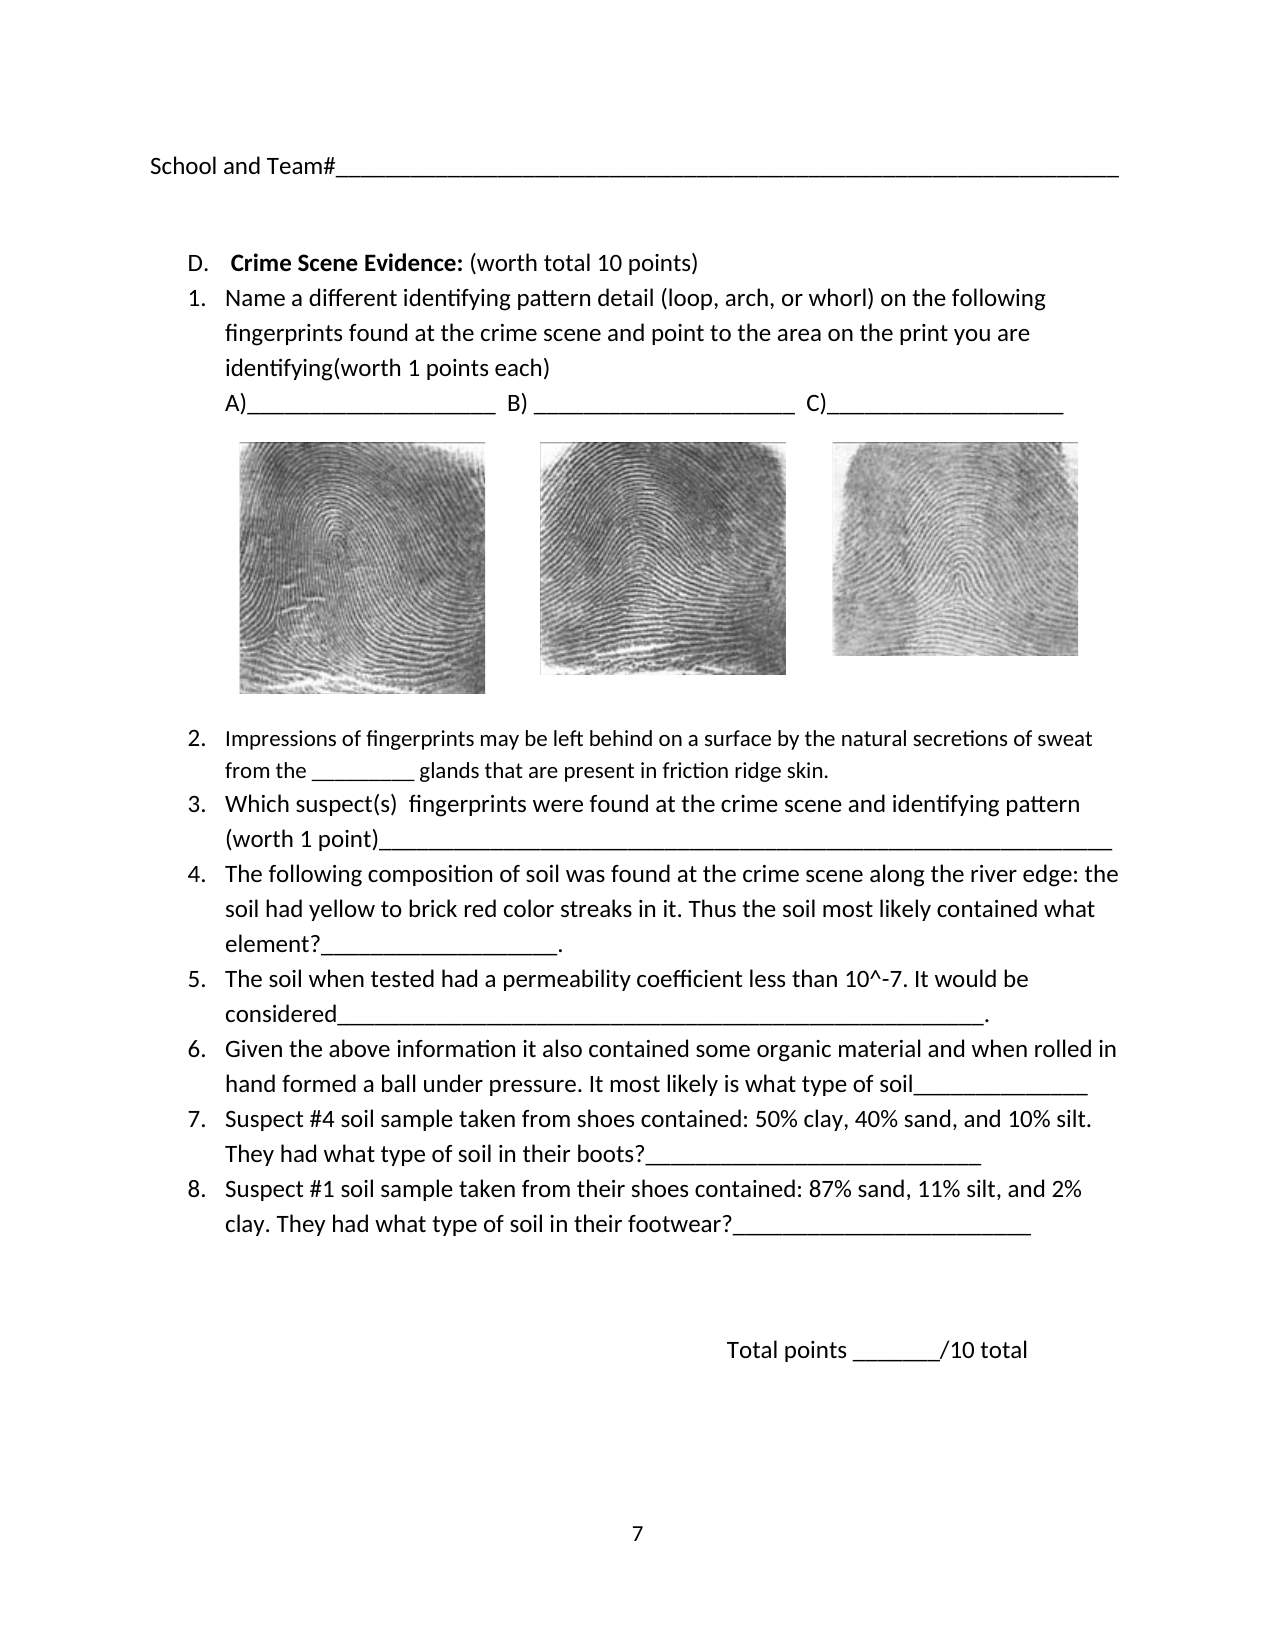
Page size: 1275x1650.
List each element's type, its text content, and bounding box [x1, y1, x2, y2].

list Crime Scene Evidence: (worth total 10 points) [187, 247, 1125, 277]
list Name a different identifying pattern detail (loop, arch, or whorl) on the following fingerprints found at the crime scene and point to the area on the print you are identifying(worth 1 points each) A)____________________ B) _____________________ C)___________________ [187, 282, 1125, 417]
list Which suspect(s) fingerprints were found at the crime scene and identifying pattern (worth 1 point)___________________________________________________________ [187, 789, 1125, 854]
picture [238, 442, 486, 693]
list Suspect #4 soil sample taken from shoes contained: 50% clay, 40% sand, and 10% silt. They had what type of soil in their boots?___________________________ [187, 1104, 1125, 1169]
list Suspect #1 soil sample taken from their shoes contained: 87% sand, 11% silt, and 2% clay. They had what type of soil in their footwear?________________________ [187, 1174, 1125, 1239]
list The following composition of soil was found at the crime scene along the river edge: the soil had yellow to brick red color streaks in it. Thus the soil most likely contained what element?___________________. [187, 859, 1125, 959]
picture [539, 442, 787, 674]
list Given the above information it also contained some organic material and when rolled in hand formed a ball under pressure. It most likely is what type of soil______________ [187, 1034, 1125, 1099]
list The soil when tested had a permeability coefficient less than 10^-7. It would be considered____________________________________________________. [187, 964, 1125, 1029]
list Impressions of fingerprints may be left behind on a surface by the natural secretions of sweat from the _________ glands that are present in friction ridge skin. [187, 722, 1125, 784]
text School and Team#_______________________________________________________________ [150, 150, 1125, 181]
text Total points _______/10 total [150, 1334, 1125, 1365]
